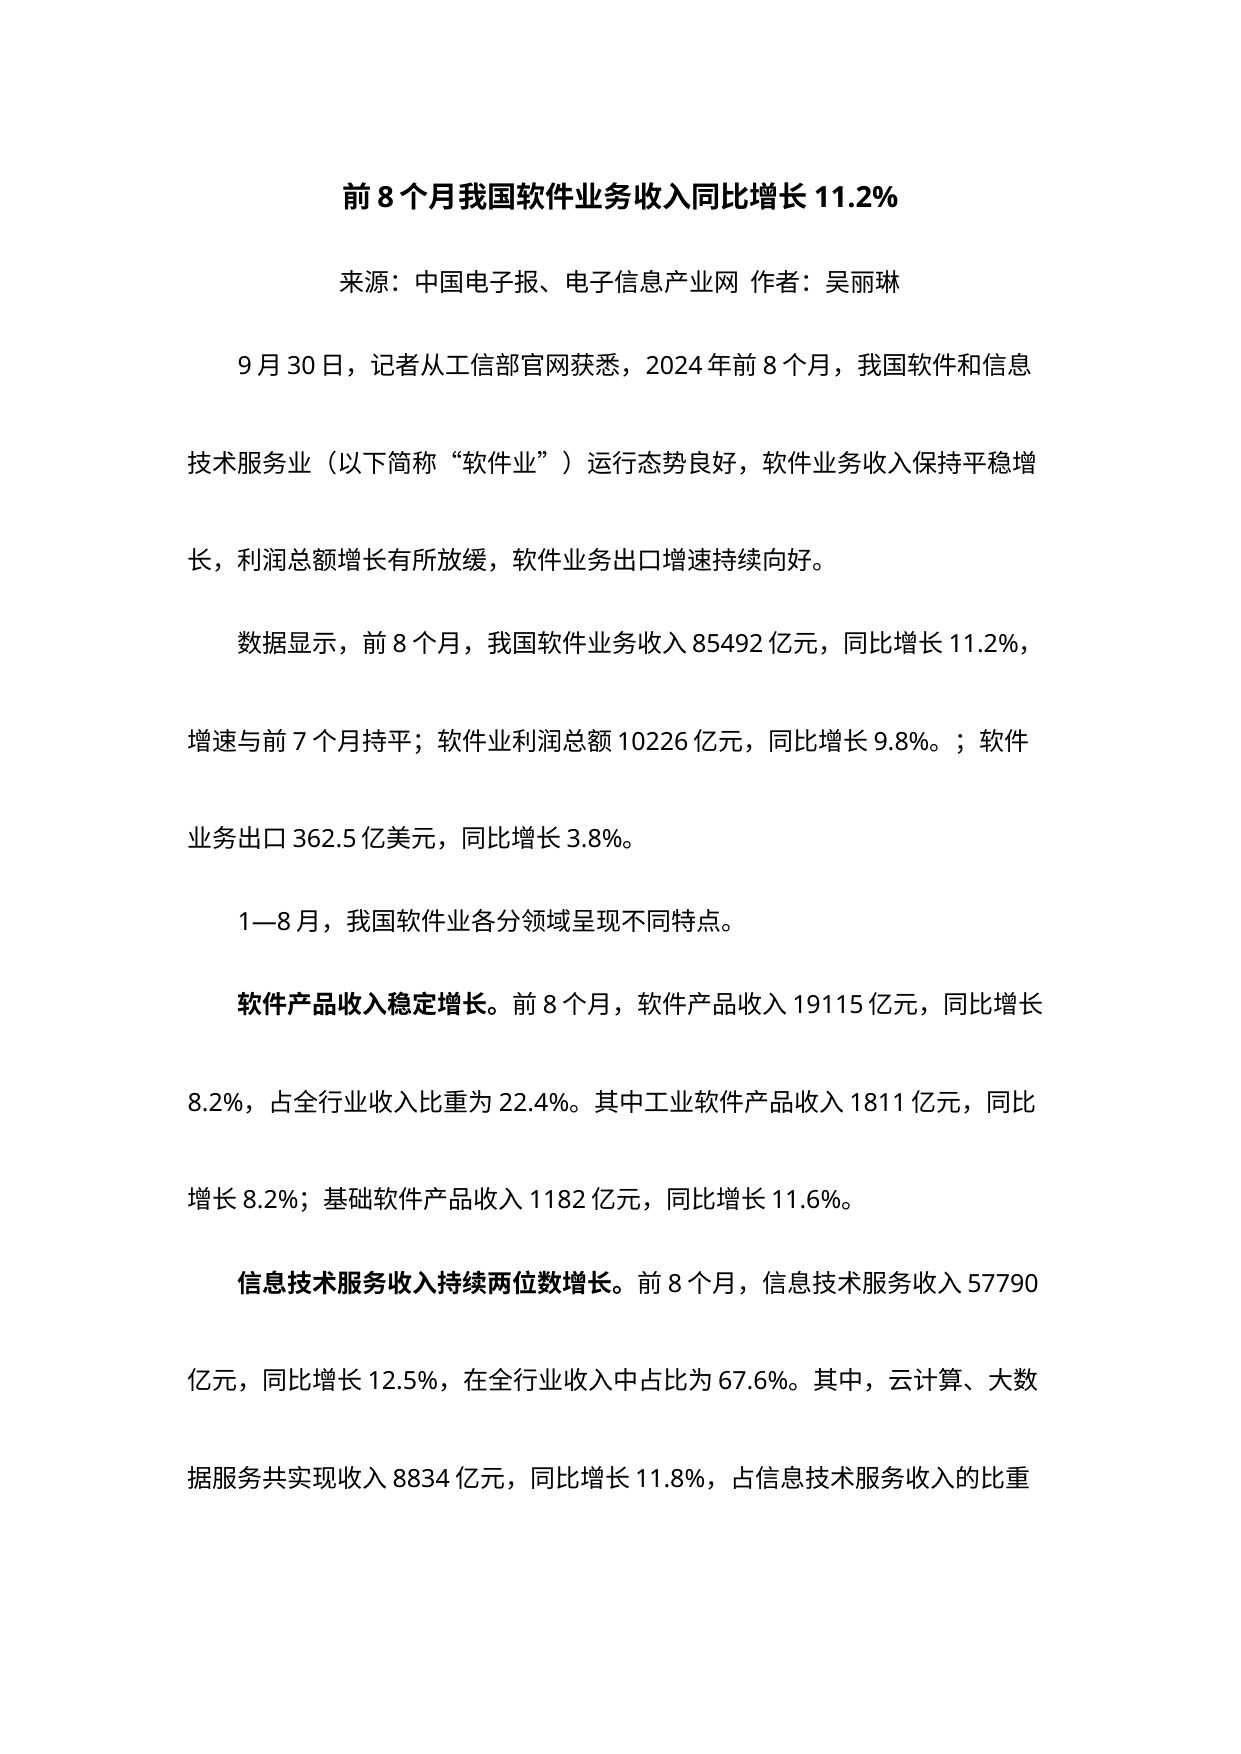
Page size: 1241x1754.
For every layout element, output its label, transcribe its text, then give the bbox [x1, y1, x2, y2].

text 来源：中国电子报、电子信息产业网 作者：吴丽琳 [187, 248, 1053, 313]
text 1—8月，我国软件业各分领域呈现不同特点。 [187, 887, 1053, 952]
text 数据显示，前8个月，我国软件业务收入85492亿元，同比增长11.2%，增速与前7个月持平；软件业利润总额10226亿元，同比增长9.8%。；软件业务出口362.5亿美元，同比增长3.8%。 [187, 609, 1053, 869]
text 软件产品收入稳定增长。前8个月，软件产品收入19115亿元，同比增长8.2%，占全行业收入比重为22.4%。其中工业软件产品收入1811亿元，同比增长8.2%；基础软件产品收入1182亿元，同比增长11.6%。 [187, 971, 1053, 1231]
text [187, 1249, 1053, 1509]
text 9月30日，记者从工信部官网获悉，2024年前8个月，我国软件和信息技术服务业（以下简称“软件业”）运行态势良好，软件业务收入保持平稳增长，利润总额增长有所放缓，软件业务出口增速持续向好。 [187, 331, 1053, 591]
text 前8个月我国软件业务收入同比增长11.2% [187, 162, 1053, 227]
